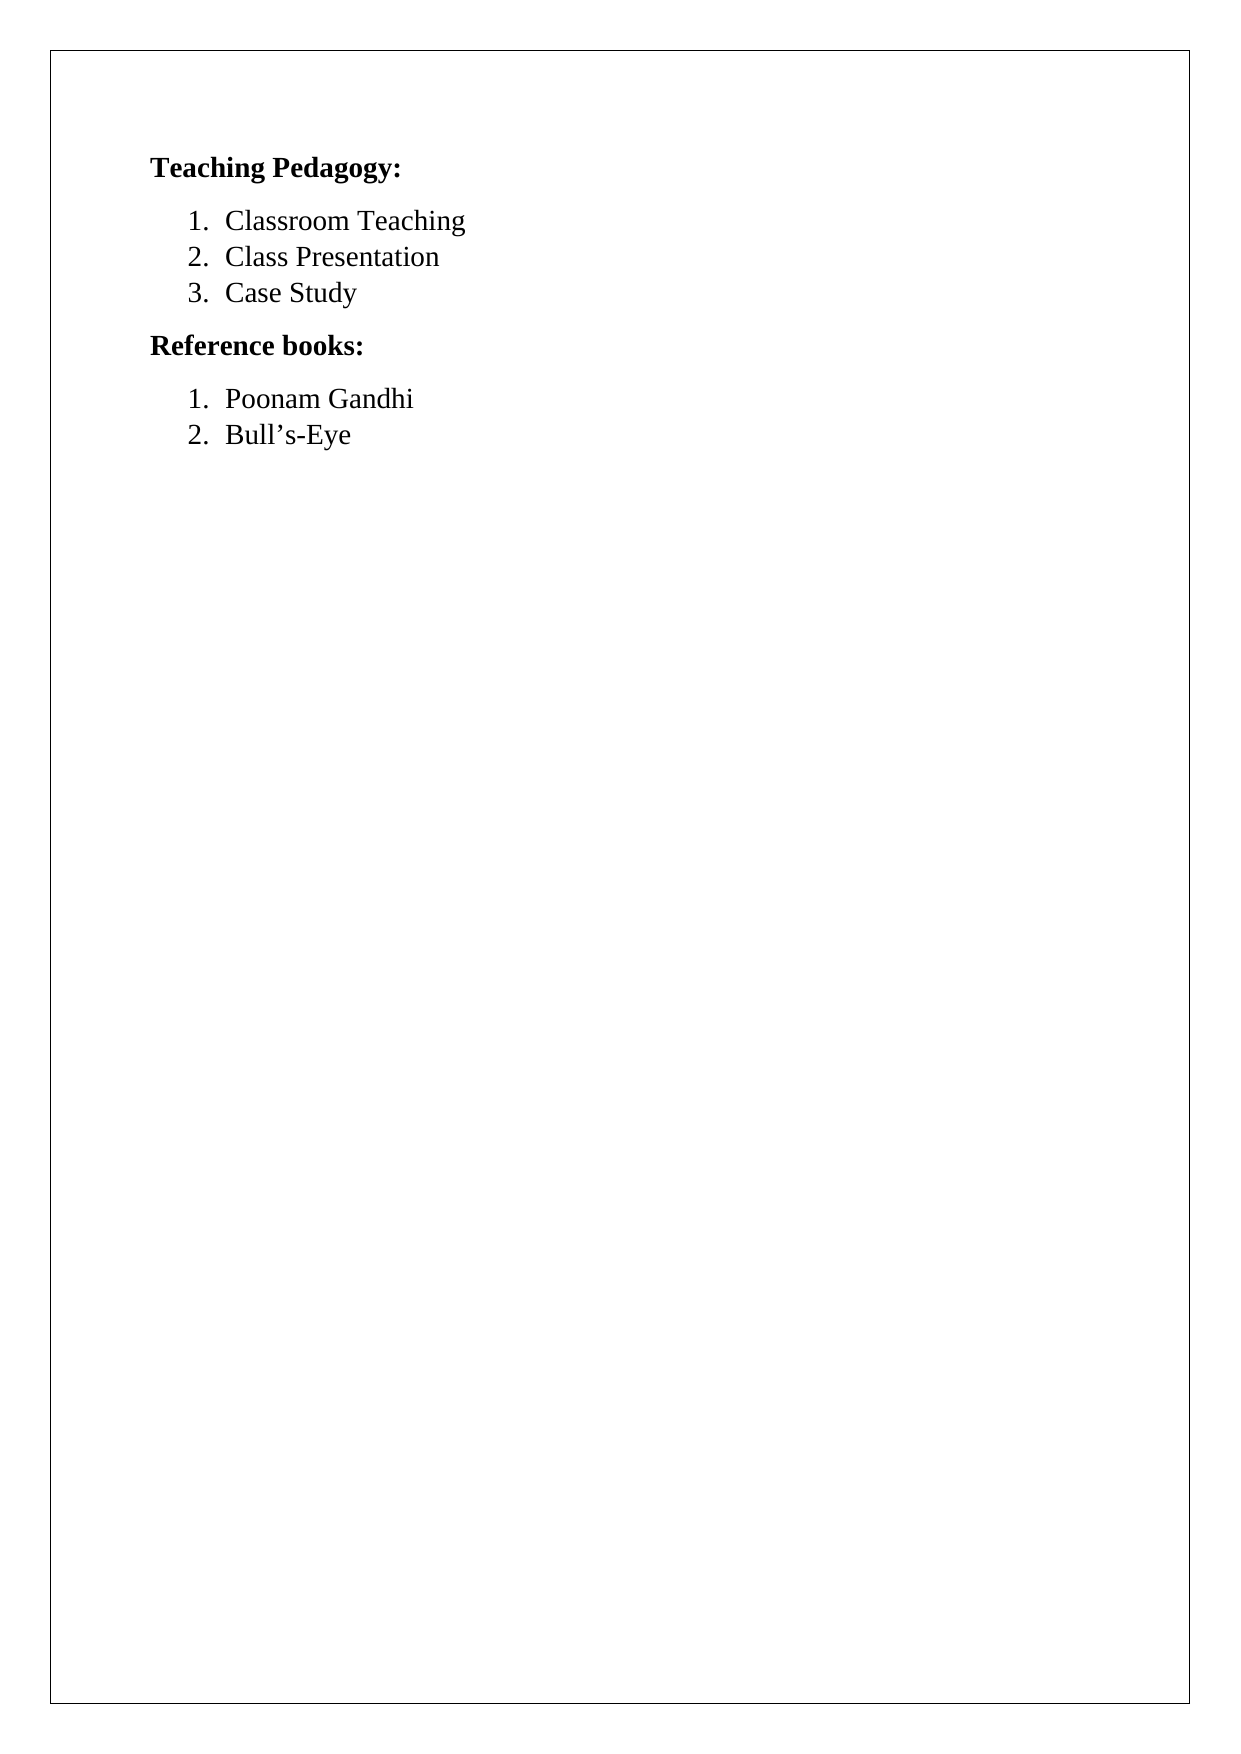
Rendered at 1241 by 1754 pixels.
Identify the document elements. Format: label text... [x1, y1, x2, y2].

text Teaching Pedagogy: [150, 150, 1090, 183]
list Class Presentation [187, 239, 1090, 272]
list Classroom Teaching [187, 203, 1090, 236]
list Poonam Gandhi [187, 381, 1090, 414]
list Case Study [187, 275, 1090, 309]
text Reference books: [150, 328, 1090, 361]
list Bull’s-Eye [187, 417, 1090, 450]
